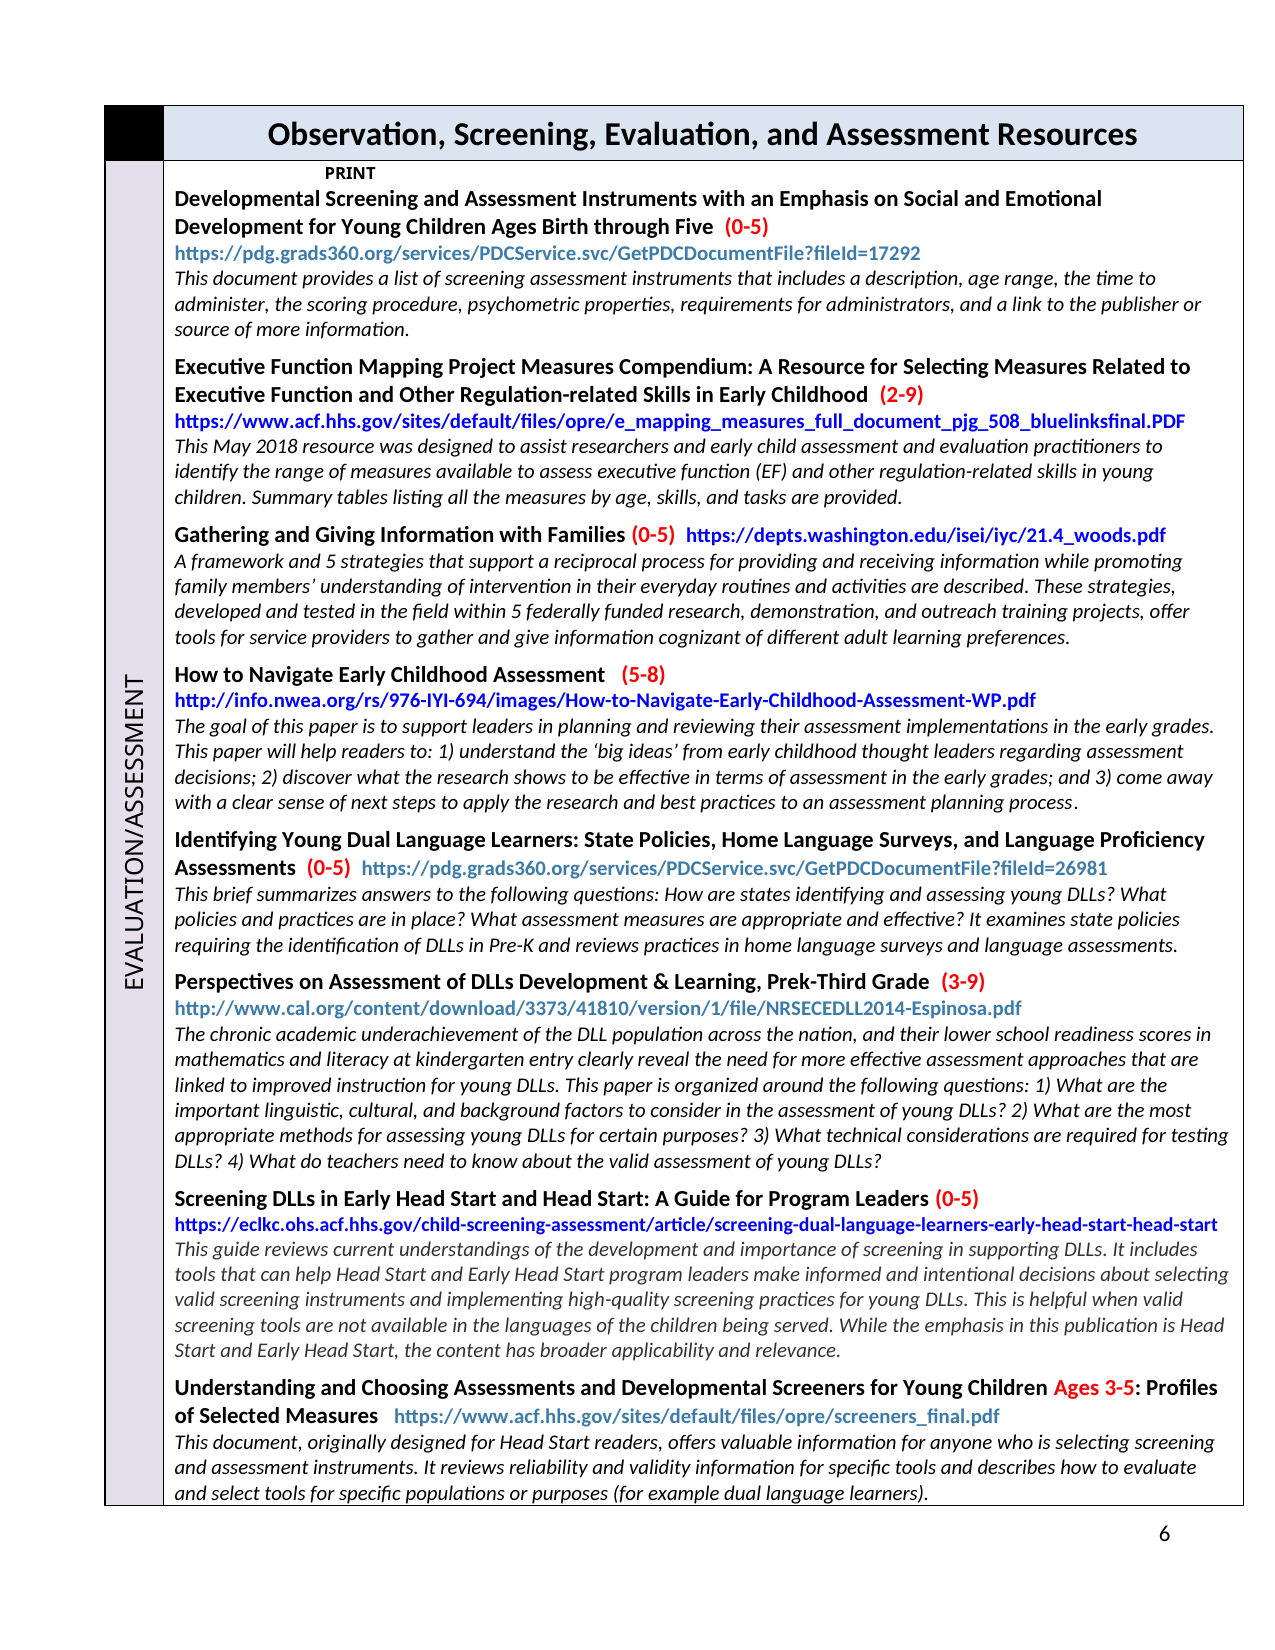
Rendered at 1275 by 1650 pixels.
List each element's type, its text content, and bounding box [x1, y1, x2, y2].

table_header Observation, Screening, Evaluation, and Assessment Resources [164, 106, 1243, 160]
table_header [106, 106, 163, 160]
table_cell PRINT Developmental Screening and Assessment Instruments with an Emphasis on Social and Emotional Development for Young Children Ages Birth through Five (0-5) https://pdg.grads360.org/services/PDCService.svc/GetPDCDocumentFile?fileId=17292 This document provides a list of screening assessment instruments that includes a description, age range, the time to administer, the scoring procedure, psychometric properties, requirements for administrators, and a link to the publisher or source of more information. Executive Function Mapping Project Measures Compendium: A Resource for Selecting Measures Related to Executive Function and Other Regulation-related Skills in Early Childhood (2-9) https://www.acf.hhs.gov/sites/default/files/opre/e_mapping_measures_full_document_pjg_508_bluelinksfinal.PDF This May 2018 resource was designed to assist researchers and early child assessment and evaluation practitioners to identify the range of measures available to assess executive function (EF) and other regulation-related skills in young children. Summary tables listing all the measures by age, skills, and tasks are provided. Gathering and Giving Information with Families (0-5) https://depts.washington.edu/isei/iyc/21.4_woods.pdf A framework and 5 strategies that support a reciprocal process for providing and receiving information while promoting family members’ understanding of intervention in their everyday routines and activities are described. These strategies, developed and tested in the field within 5 federally funded research, demonstration, and outreach training projects, offer tools for service providers to gather and give information cognizant of different adult learning preferences. How to Navigate Early Childhood Assessment (5-8) http://info.nwea.org/rs/976-IYI-694/images/How-to-Navigate-Early-Childhood-Assessment-WP.pdf The goal of this paper is to support leaders in planning and reviewing their assessment implementations in the early grades. This paper will help readers to: 1) understand the ‘big ideas’ from early childhood thought leaders regarding assessment decisions; 2) discover what the research shows to be effective in terms of assessment in the early grades; and 3) come away with a clear sense of next steps to apply the research and best practices to an assessment planning process. Identifying Young Dual Language Learners: State Policies, Home Language Surveys, and Language Proficiency Assessments (0-5) https://pdg.grads360.org/services/PDCService.svc/GetPDCDocumentFile?fileId=26981 This brief summarizes answers to the following questions: How are states identifying and assessing young DLLs? What policies and practices are in place? What assessment measures are appropriate and effective? It examines state policies requiring the identification of DLLs in Pre-K and reviews practices in home language surveys and language assessments. Perspectives on Assessment of DLLs Development & Learning, Prek-Third Grade (3-9) http://www.cal.org/content/download/3373/41810/version/1/file/NRSECEDLL2014-Espinosa.pdf The chronic academic underachievement of the DLL population across the nation, and their lower school readiness scores in mathematics and literacy at kindergarten entry clearly reveal the need for more effective assessment approaches that are linked to improved instruction for young DLLs. This paper is organized around the following questions: 1) What are the important linguistic, cultural, and background factors to consider in the assessment of young DLLs? 2) What are the most appropriate methods for assessing young DLLs for certain purposes? 3) What technical considerations are required for testing DLLs? 4) What do teachers need to know about the valid assessment of young DLLs? Screening DLLs in Early Head Start and Head Start: A Guide for Program Leaders (0-5) https://eclkc.ohs.acf.hhs.gov/child-screening-assessment/article/screening-dual-language-learners-early-head-start-head-start This guide reviews current understandings of the development and importance of screening in supporting DLLs. It includes tools that can help Head Start and Early Head Start program leaders make informed and intentional decisions about selecting valid screening instruments and implementing high-quality screening practices for young DLLs. This is helpful when valid screening tools are not available in the languages of the children being served. While the emphasis in this publication is Head Start and Early Head Start, the content has broader applicability and relevance. Understanding and Choosing Assessments and Developmental Screeners for Young Children Ages 3-5: Profiles of Selected Measures https://www.acf.hhs.gov/sites/default/files/opre/screeners_final.pdf This document, originally designed for Head Start readers, offers valuable information for anyone who is selecting screening and assessment instruments. It reviews reliability and validity information for specific tools and describes how to evaluate and select tools for specific populations or purposes (for example dual language learners). [164, 161, 1243, 1505]
table_cell EVALUATION/ASSESSMENT [106, 161, 163, 1505]
